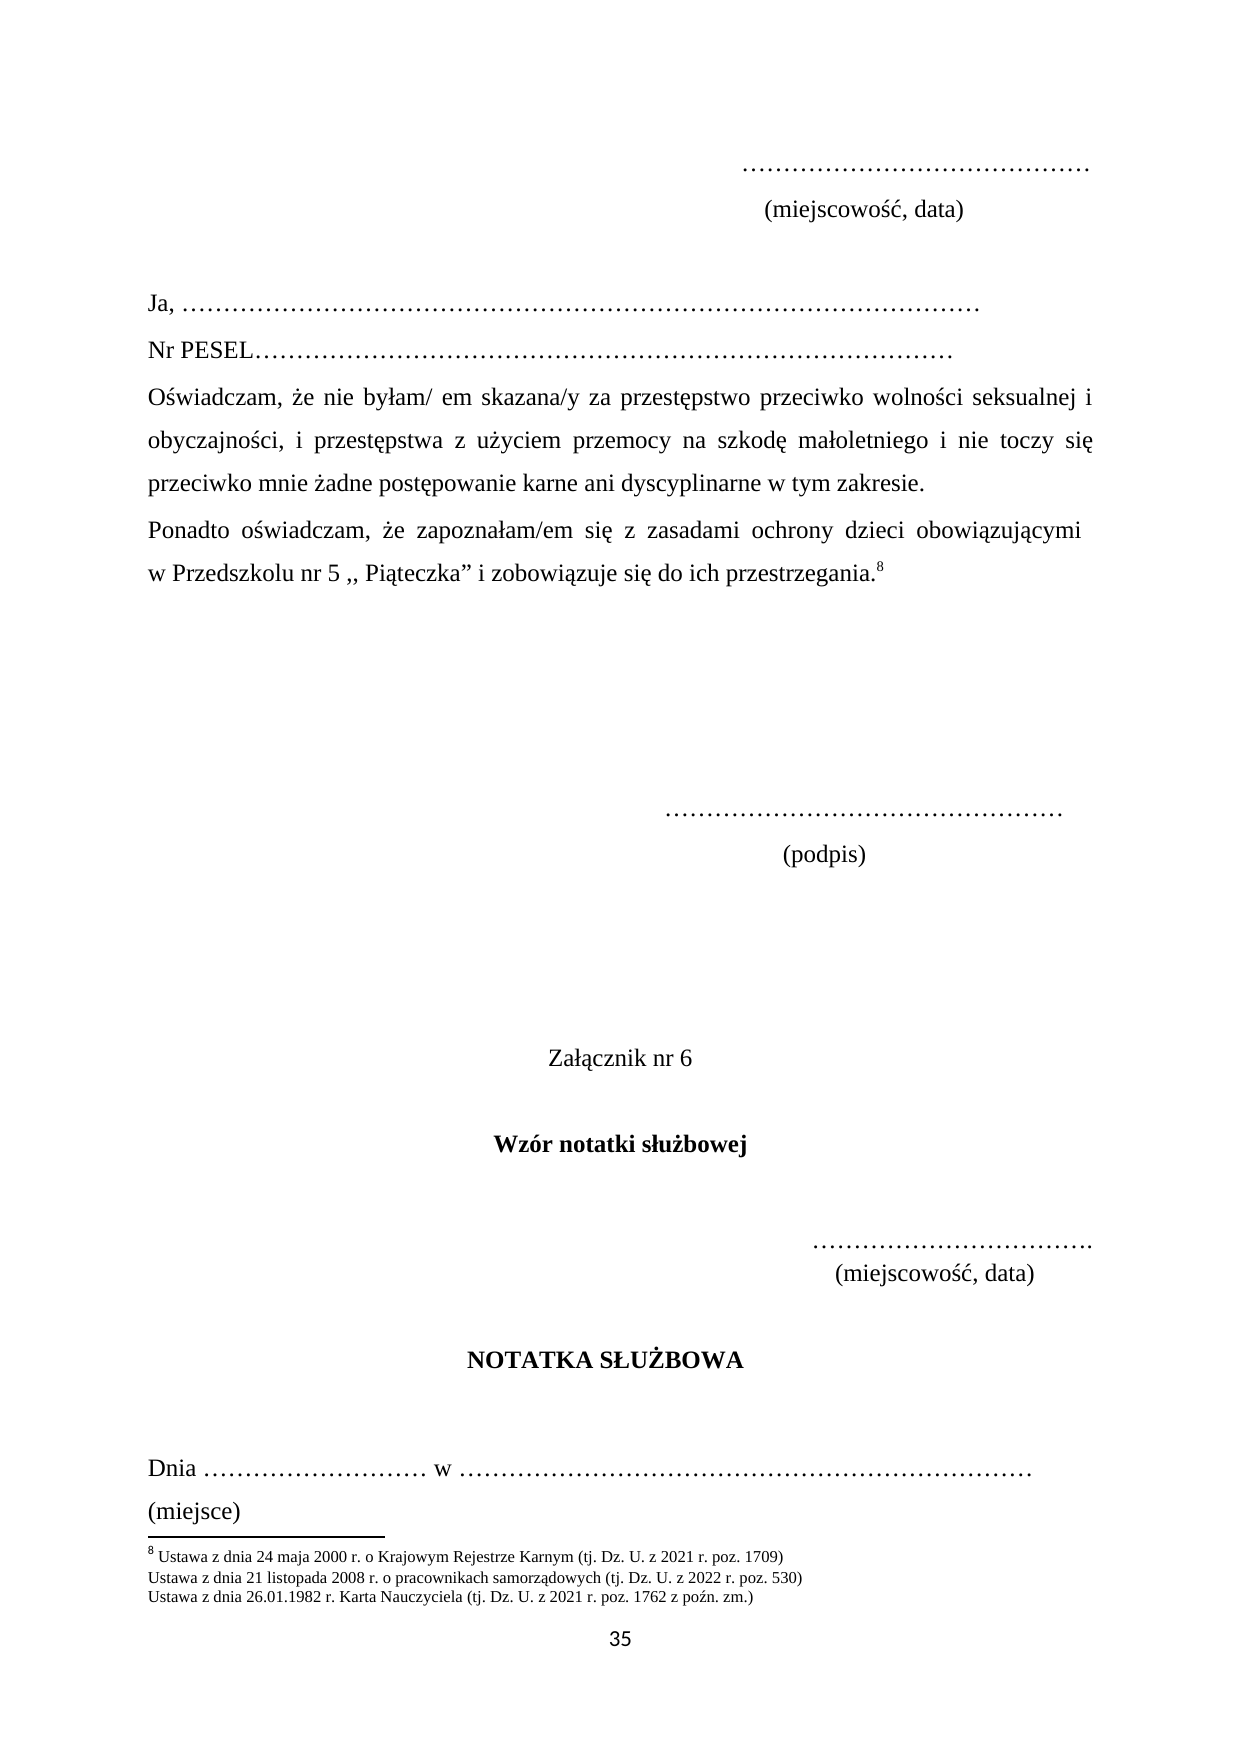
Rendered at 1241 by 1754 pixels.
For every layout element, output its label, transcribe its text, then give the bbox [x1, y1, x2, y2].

text Ja, …………………………………………………………………………………… [148, 288, 1094, 317]
text Wzór notatki służbowej [148, 1129, 1093, 1158]
text Oświadczam, że nie byłam/ em skazana/y za przestępstwo przeciwko wolności seksualnej i obyczajności, i przestępstwa z użyciem przemocy na szkodę małoletniego i nie toczy się przeciwko mnie żadne postępowanie karne ani dyscyplinarne w tym zakresie. [148, 382, 1094, 497]
text (miejscowość, data) [517, 194, 1094, 223]
text (podpis) [590, 839, 1094, 868]
text Nr PESEL………………………………………………………………………… [148, 335, 1094, 364]
text …………………………………… [665, 148, 1094, 176]
text NOTATKA SŁUŻBOWA [148, 1345, 989, 1374]
text (miejsce) [148, 1496, 1093, 1525]
text Dnia ……………………… w …………………………………………………………… [148, 1453, 1093, 1482]
text ……………………………. [738, 1225, 1093, 1254]
text (miejscowość, data) [148, 1258, 1093, 1287]
text ………………………………………… [590, 793, 1094, 821]
text Ponadto oświadczam, że zapoznałam/em się z zasadami ochrony dzieci obowiązującymi w Przedszkolu nr 5 ,, Piąteczka” i zobowiązuje się do ich przestrzegania. [148, 515, 1094, 587]
text Załącznik nr 6 [148, 1043, 1093, 1072]
